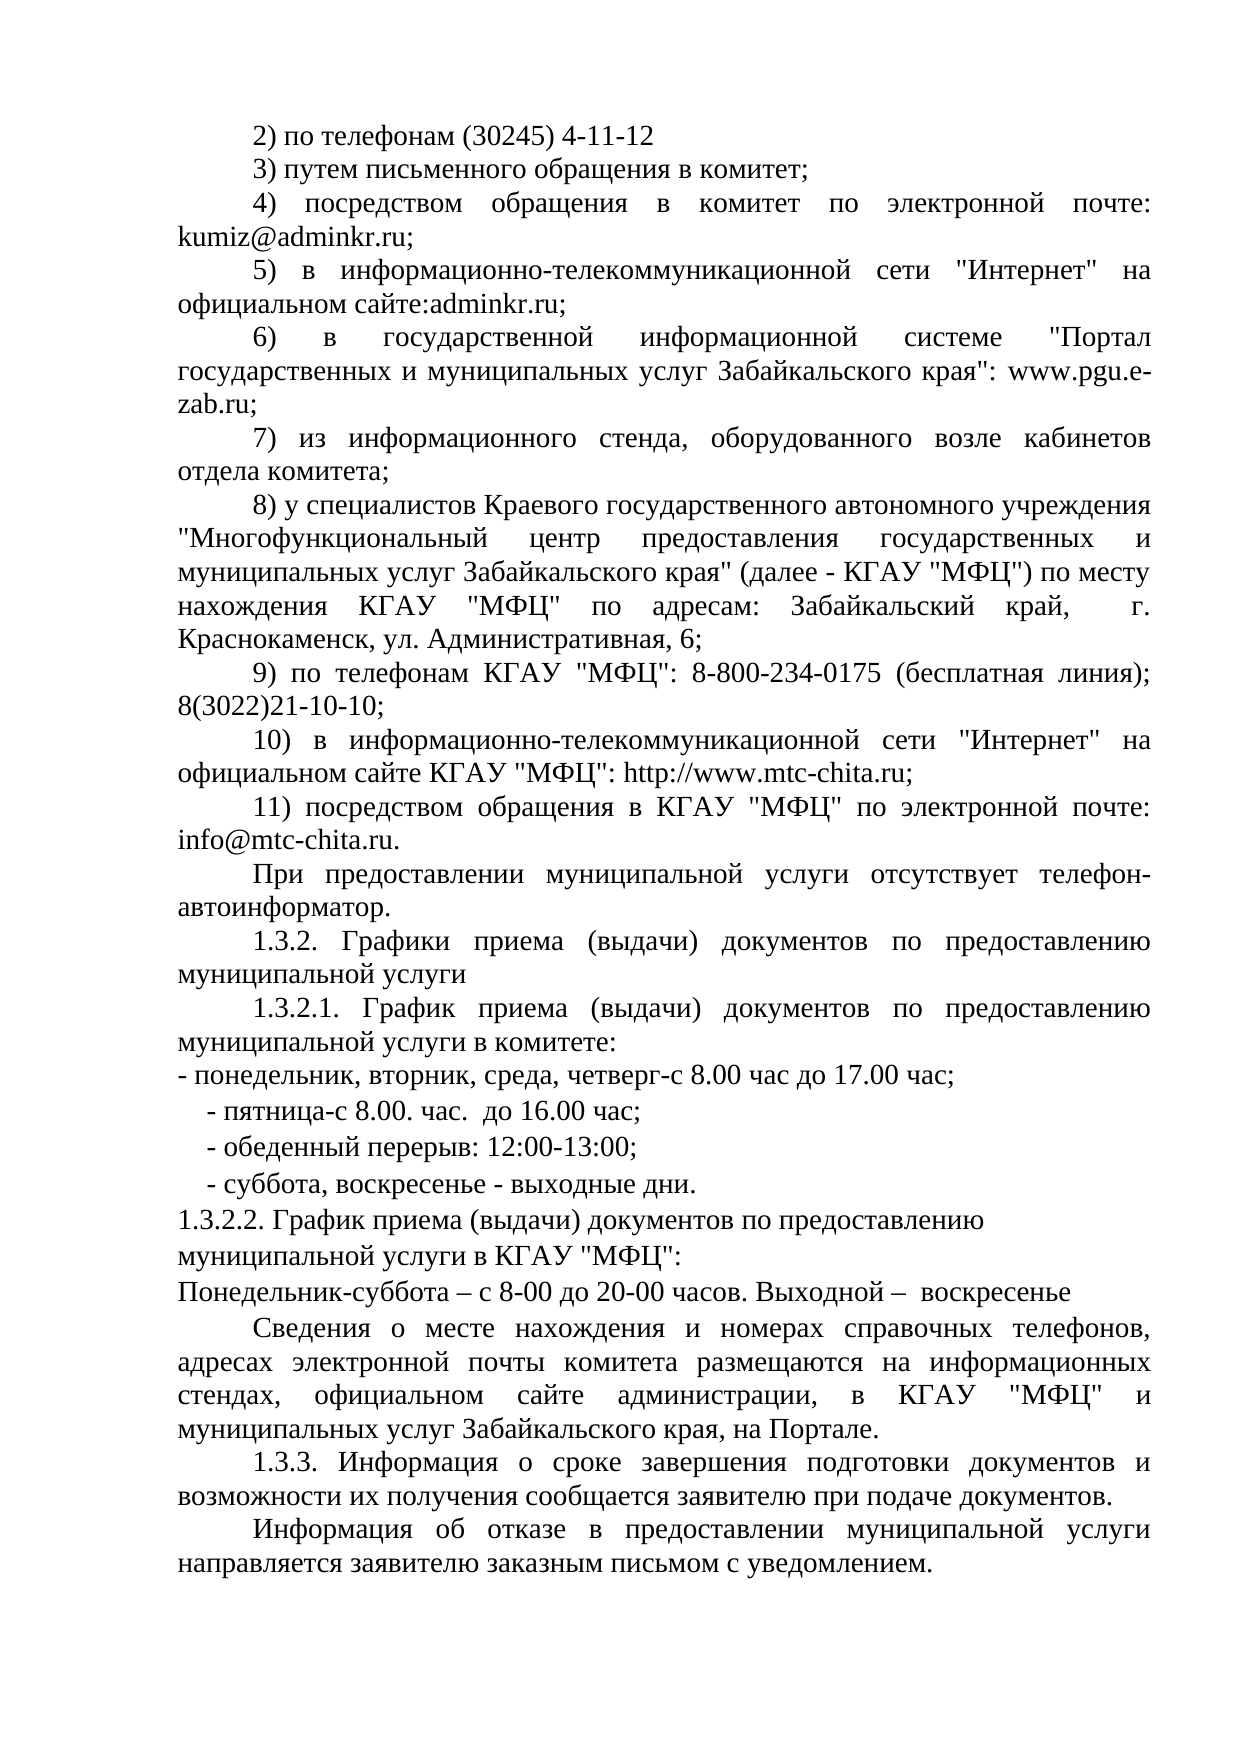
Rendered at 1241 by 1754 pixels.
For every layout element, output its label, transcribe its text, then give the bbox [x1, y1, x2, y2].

text - пятница-с 8.00. час. до 16.00 час; [177, 1093, 1152, 1127]
text 1.3.2. Графики приема (выдачи) документов по предоставлению муниципальной услуги [177, 923, 1152, 990]
text 8) у специалистов Краевого государственного автономного учреждения "Многофункциональный центр предоставления государственных и муниципальных услуг Забайкальского края" (далее - КГАУ "МФЦ") по месту нахождения КГАУ "МФЦ" по адресам: Забайкальский край, г. Краснокаменск, ул. Административная, 6; [177, 487, 1152, 655]
text - суббота, воскресенье - выходные дни. [177, 1166, 1152, 1199]
text 11) посредством обращения в КГАУ "МФЦ" по электронной почте: info@mtc-chita.ru. [177, 789, 1152, 856]
text Сведения о месте нахождения и номерах справочных телефонов, адресах электронной почты комитета размещаются на информационных стендах, официальном сайте администрации, в КГАУ "МФЦ" и муниципальных услуг Забайкальского края, на Портале. [177, 1310, 1152, 1444]
text 7) из информационного стенда, оборудованного возле кабинетов отдела комитета; [177, 420, 1152, 487]
text При предоставлении муниципальной услуги отсутствует телефон-автоинформатор. [177, 856, 1152, 923]
text 1.3.2.1. График приема (выдачи) документов по предоставлению муниципальной услуги в комитете: [177, 990, 1152, 1057]
text 1.3.2.2. График приема (выдачи) документов по предоставлению муниципальной услуги в КГАУ "МФЦ": [177, 1202, 1152, 1272]
text 5) в информационно-телекоммуникационной сети "Интернет" на официальном сайте:adminkr.ru; [177, 252, 1152, 319]
text 4) посредством обращения в комитет по электронной почте: kumiz@adminkr.ru; [177, 185, 1152, 252]
text 1.3.3. Информация о сроке завершения подготовки документов и возможности их получения сообщается заявителю при подаче документов. [177, 1444, 1152, 1512]
text - обеденный перерыв: 12:00-13:00; [177, 1129, 1152, 1163]
text - понедельник, вторник, среда, четверг-с 8.00 час до 17.00 час; [177, 1057, 1152, 1091]
text 3) путем письменного обращения в комитет; [177, 152, 1152, 185]
text 6) в государственной информационной системе "Портал государственных и муниципальных услуг Забайкальского края": www.pgu.e-zab.ru; [177, 319, 1152, 420]
text 10) в информационно-телекоммуникационной сети "Интернет" на официальном сайте КГАУ "МФЦ": http://www.mtc-chita.ru; [177, 722, 1152, 789]
text Понедельник-суббота – с 8-00 до 20-00 часов. Выходной – воскресенье [177, 1274, 1152, 1308]
text 2) по телефонам (30245) 4-11-12 [177, 118, 1152, 152]
text Информация об отказе в предоставлении муниципальной услуги направляется заявителю заказным письмом с уведомлением. [177, 1512, 1152, 1579]
text 9) по телефонам КГАУ "МФЦ": 8-800-234-0175 (бесплатная линия); 8(3022)21-10-10; [177, 655, 1152, 722]
